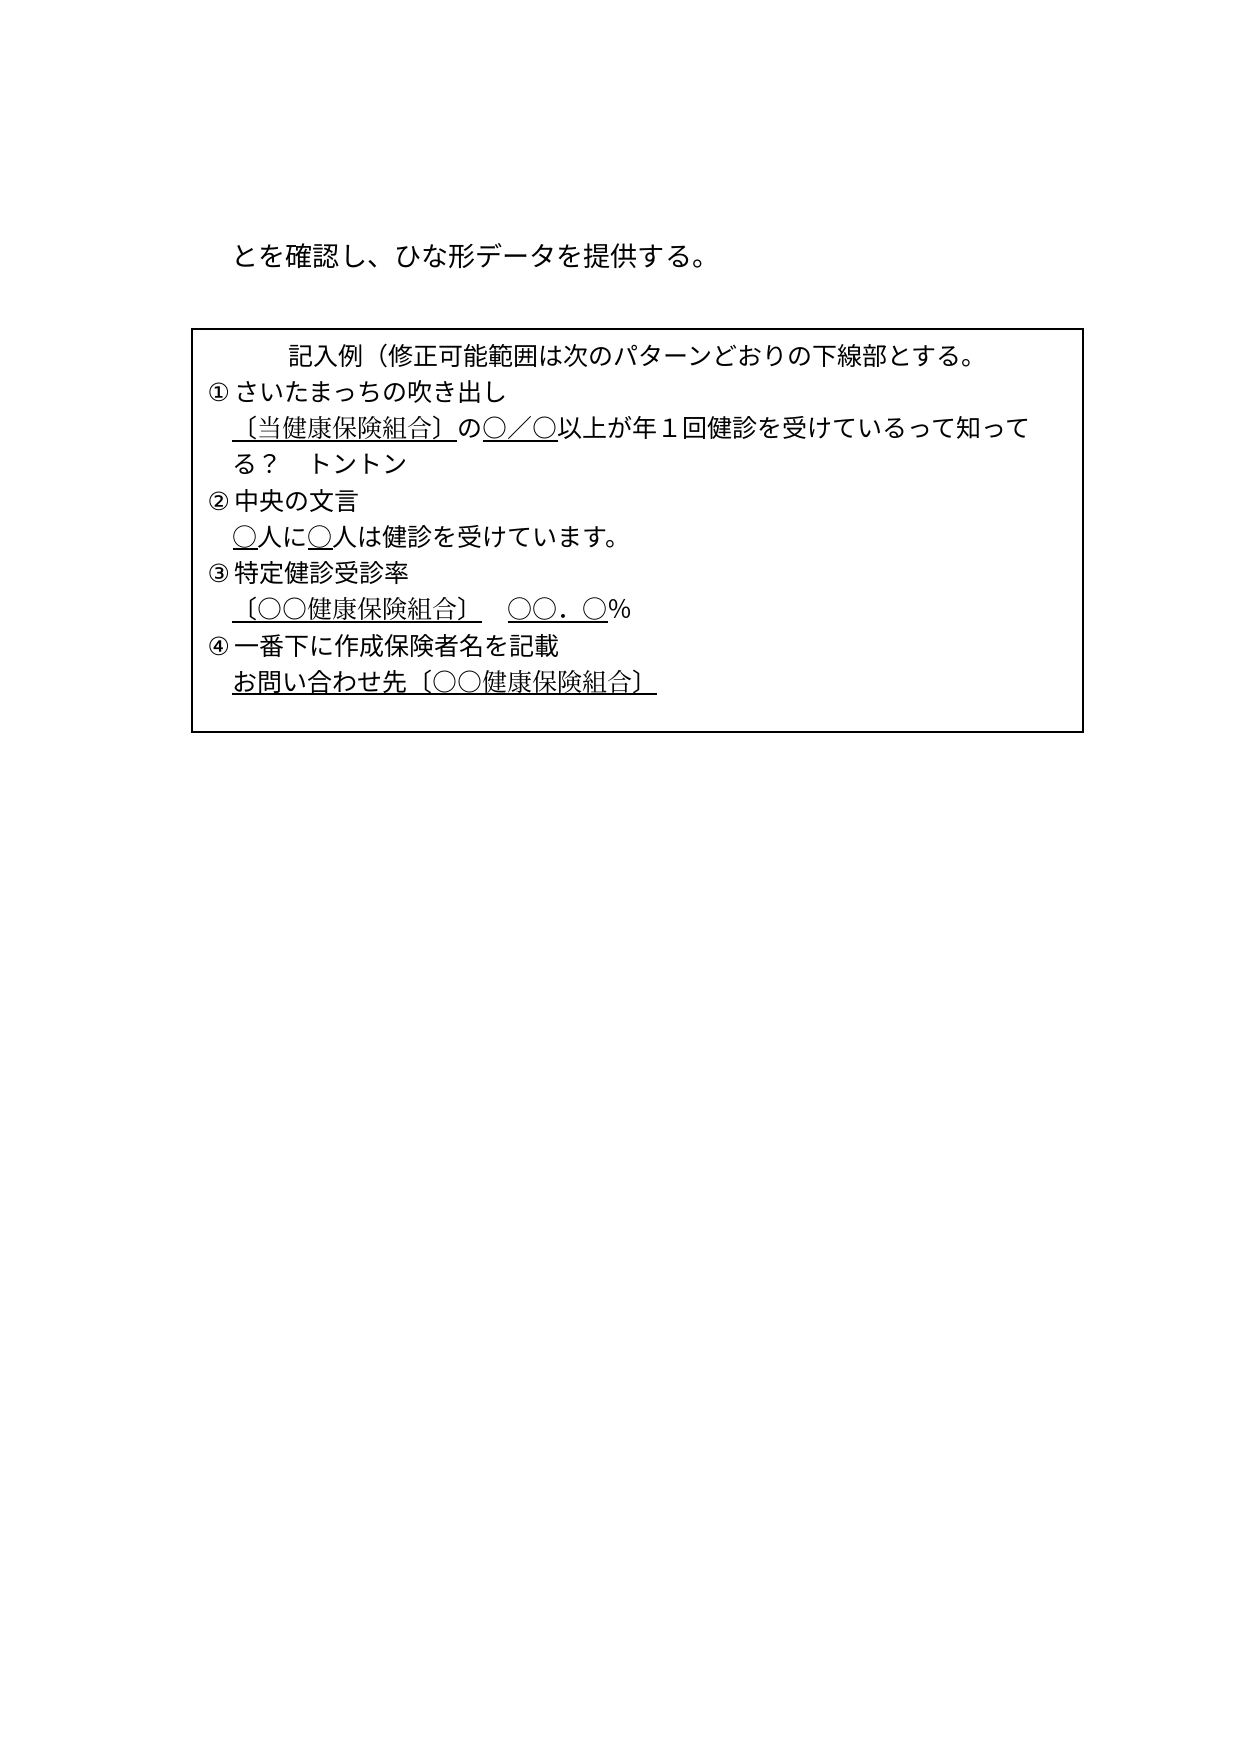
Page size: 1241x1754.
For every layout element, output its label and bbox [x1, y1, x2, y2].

text [177, 217, 1063, 292]
